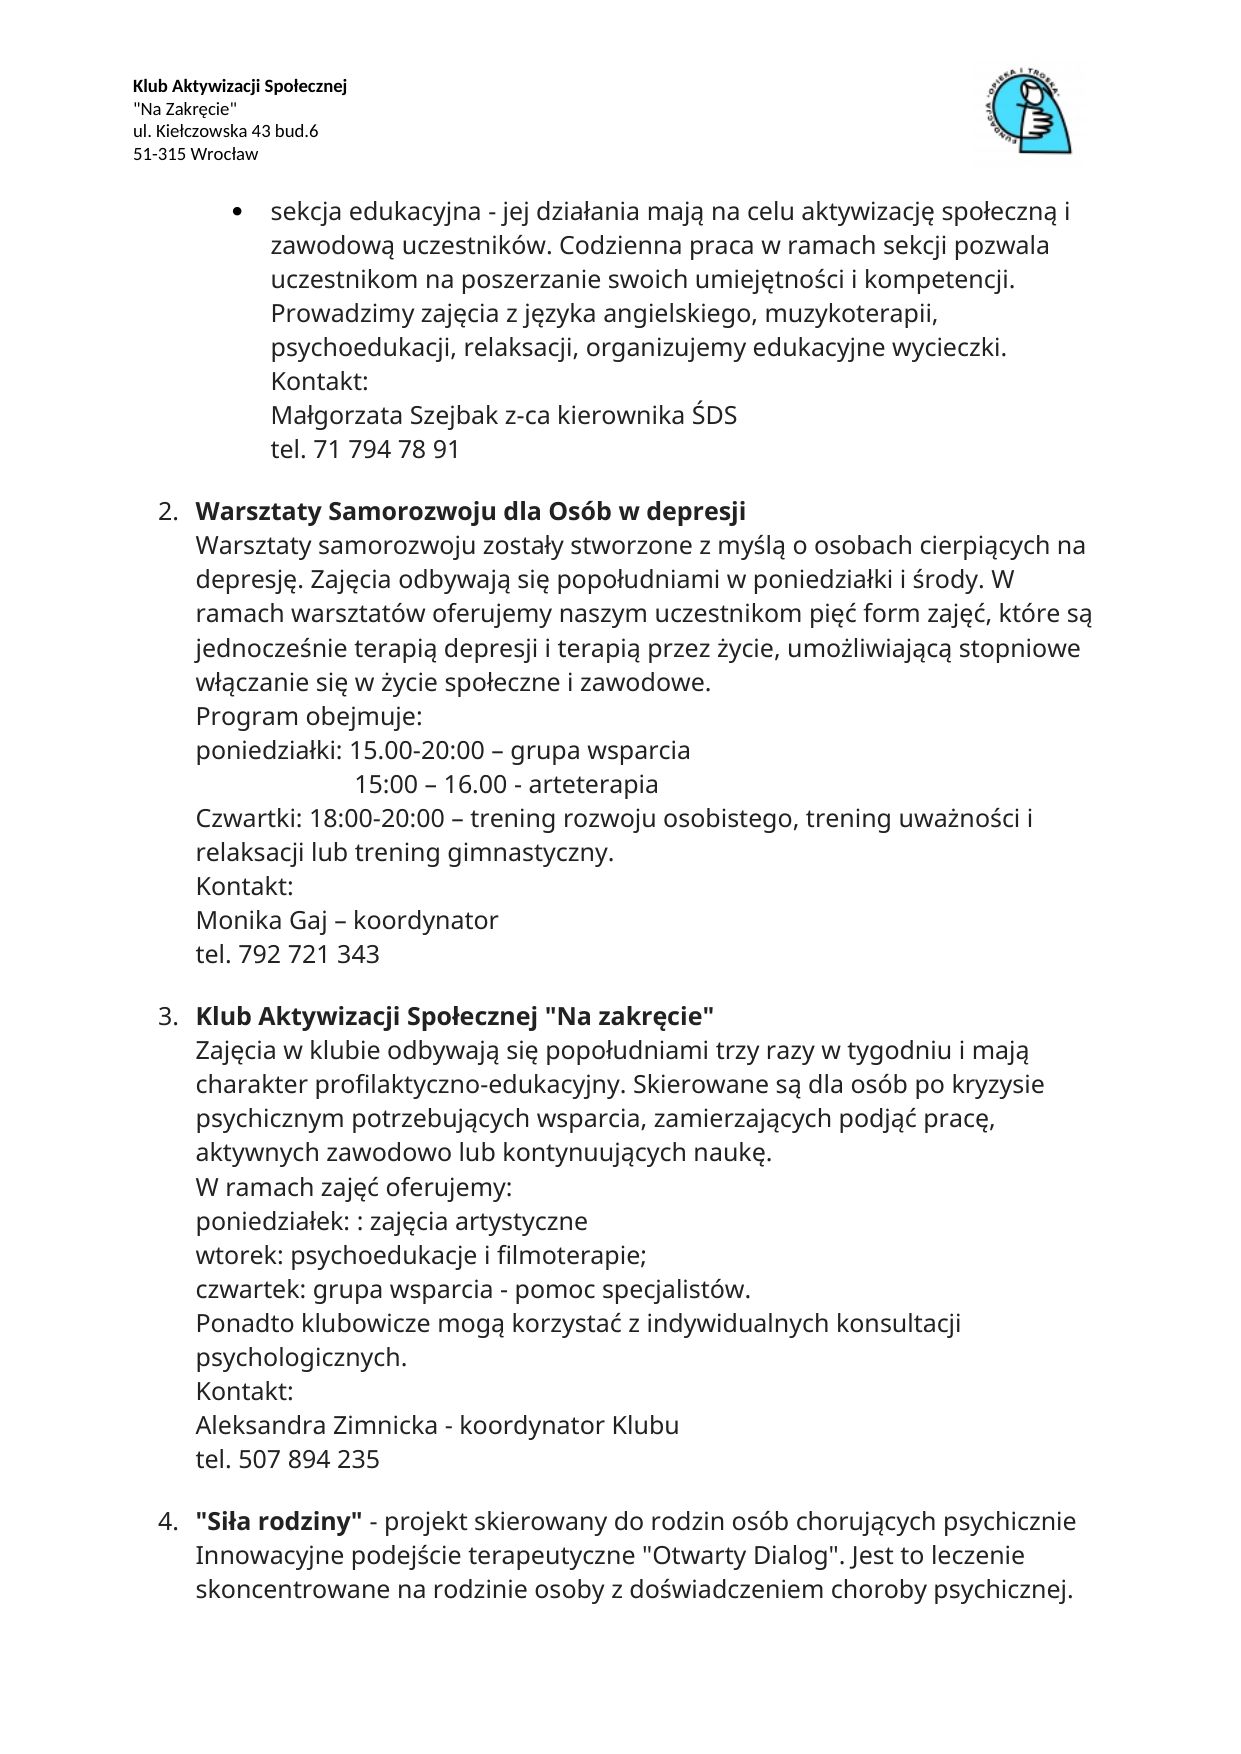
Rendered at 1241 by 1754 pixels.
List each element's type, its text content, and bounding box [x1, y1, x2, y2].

list Klub Aktywizacji Społecznej "Na zakręcie" Zajęcia w klubie odbywają się popołudniami trzy razy w tygodniu i mają charakter profilaktyczno-edukacyjny. Skierowane są dla osób po kryzysie psychicznym potrzebujących wsparcia, zamierzających podjąć pracę, aktywnych zawodowo lub kontynuujących naukę. W ramach zajęć oferujemy: poniedziałek: : zajęcia artystyczne wtorek: psychoedukacje i filmoterapie; czwartek: grupa wsparcia - pomoc specjalistów. Ponadto klubowicze mogą korzystać z indywidualnych konsultacji psychologicznych. Kontakt: Aleksandra Zimnicka - koordynator Klubu tel. 507 894 235 [158, 999, 1107, 1504]
list Warsztaty Samorozwoju dla Osób w depresji Warsztaty samorozwoju zostały stworzone z myślą o osobach cierpiących na depresję. Zajęcia odbywają się popołudniami w poniedziałki i środy. W ramach warsztatów oferujemy naszym uczestnikom pięć form zajęć, które są jednocześnie terapią depresji i terapią przez życie, umożliwiającą stopniowe włączanie się w życie społeczne i zawodowe. Program obejmuje: poniedziałki: 15.00-20:00 – grupa wsparcia [158, 494, 1107, 766]
list Małgorzata Szejbak z-ca kierownika ŚDS tel. 71 794 78 91 [270, 398, 1107, 494]
picture [972, 54, 1086, 167]
list Czwartki: 18:00-20:00 – trening rozwoju osobistego, trening uważności i relaksacji lub trening gimnastyczny. Kontakt: Monika Gaj – koordynator tel. 792 721 343 [195, 801, 1107, 999]
list sekcja edukacyjna - jej działania mają na celu aktywizację społeczną i zawodową uczestników. Codzienna praca w ramach sekcji pozwala uczestnikom na poszerzanie swoich umiejętności i kompetencji. Prowadzimy zajęcia z języka angielskiego, muzykoterapii, psychoedukacji, relaksacji, organizujemy edukacyjne wycieczki. Kontakt: [233, 193, 1107, 398]
list 15:00 – 16.00 - arteterapia [343, 766, 1107, 801]
